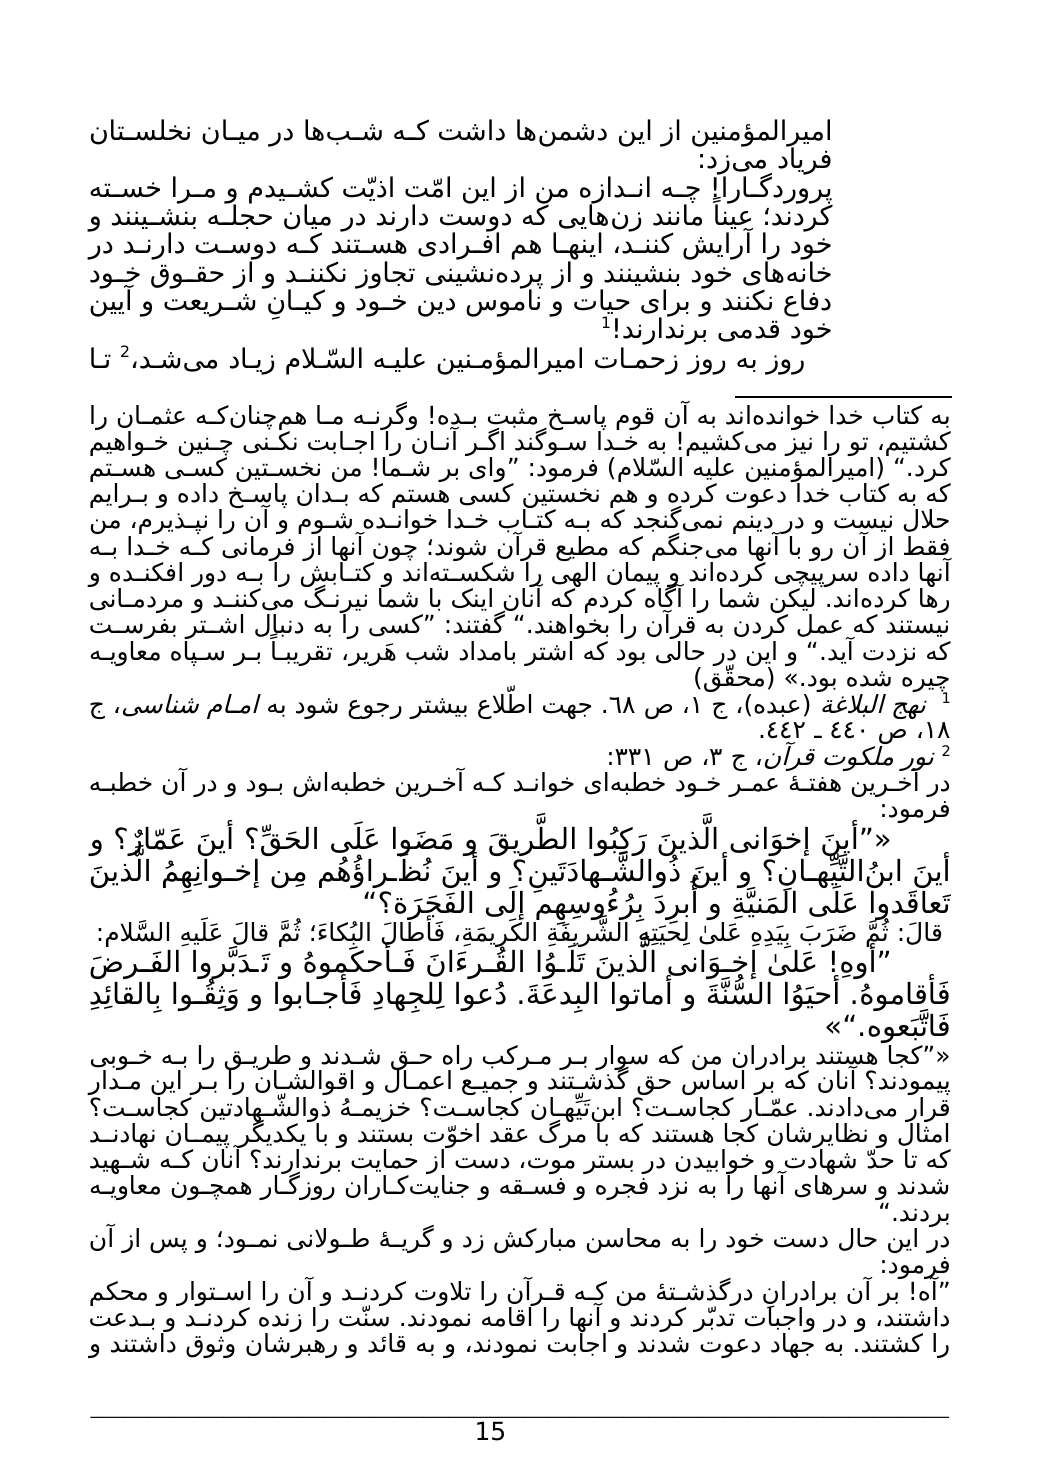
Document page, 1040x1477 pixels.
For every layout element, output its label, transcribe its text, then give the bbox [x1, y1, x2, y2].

text حضرت لشکر تشکیل می‌داد، حرکت می‌داد، همین‌ها مخالفت می‌کردند، همین‌ها چون و چرا می‌کردند، همین‌ها به امامشان دستور می‌دادند: «یا علی! امروز صلاح است چنین کنی؛ یا علی! امروز فلان کار را نکن؛ یا علی! از اینجا حرکت کنیم؛ یا علی! این جنگ را یک ماه تأخیر بینداز؛ یا علی! الآن موقع صلح است، معاویه قرآن بالای نیزه کرده بیا صلح کن والاّ خود ما زیر شمشیر قطعه قطعه‌ات می‌کنیم!» بزرگ‌ترین مصیبت دشمن داخلی است، امیرالمؤمنین از این دشمن‌ها داشت که شب‌ها در میان نخلستان فریاد می‌زد: [89, 118, 833, 175]
text پروردگارا! چه اندازه من از این امّت اذیّت کشیدم و مرا خسته کردند؛ عیناً مانند زن‌هایی که دوست دارند در میان حجله بنشینند و خود را آرایش کنند، اینها هم افرادی هستند که دوست دارند در خانه‌های خود بنشینند و از پرده‌نشینی تجاوز نکنند و از حقوق خود دفاع نکنند و برای حیات و ناموس دین خود و کیانِ شریعت و آیین خود قدمی برندارند! [89, 175, 833, 345]
